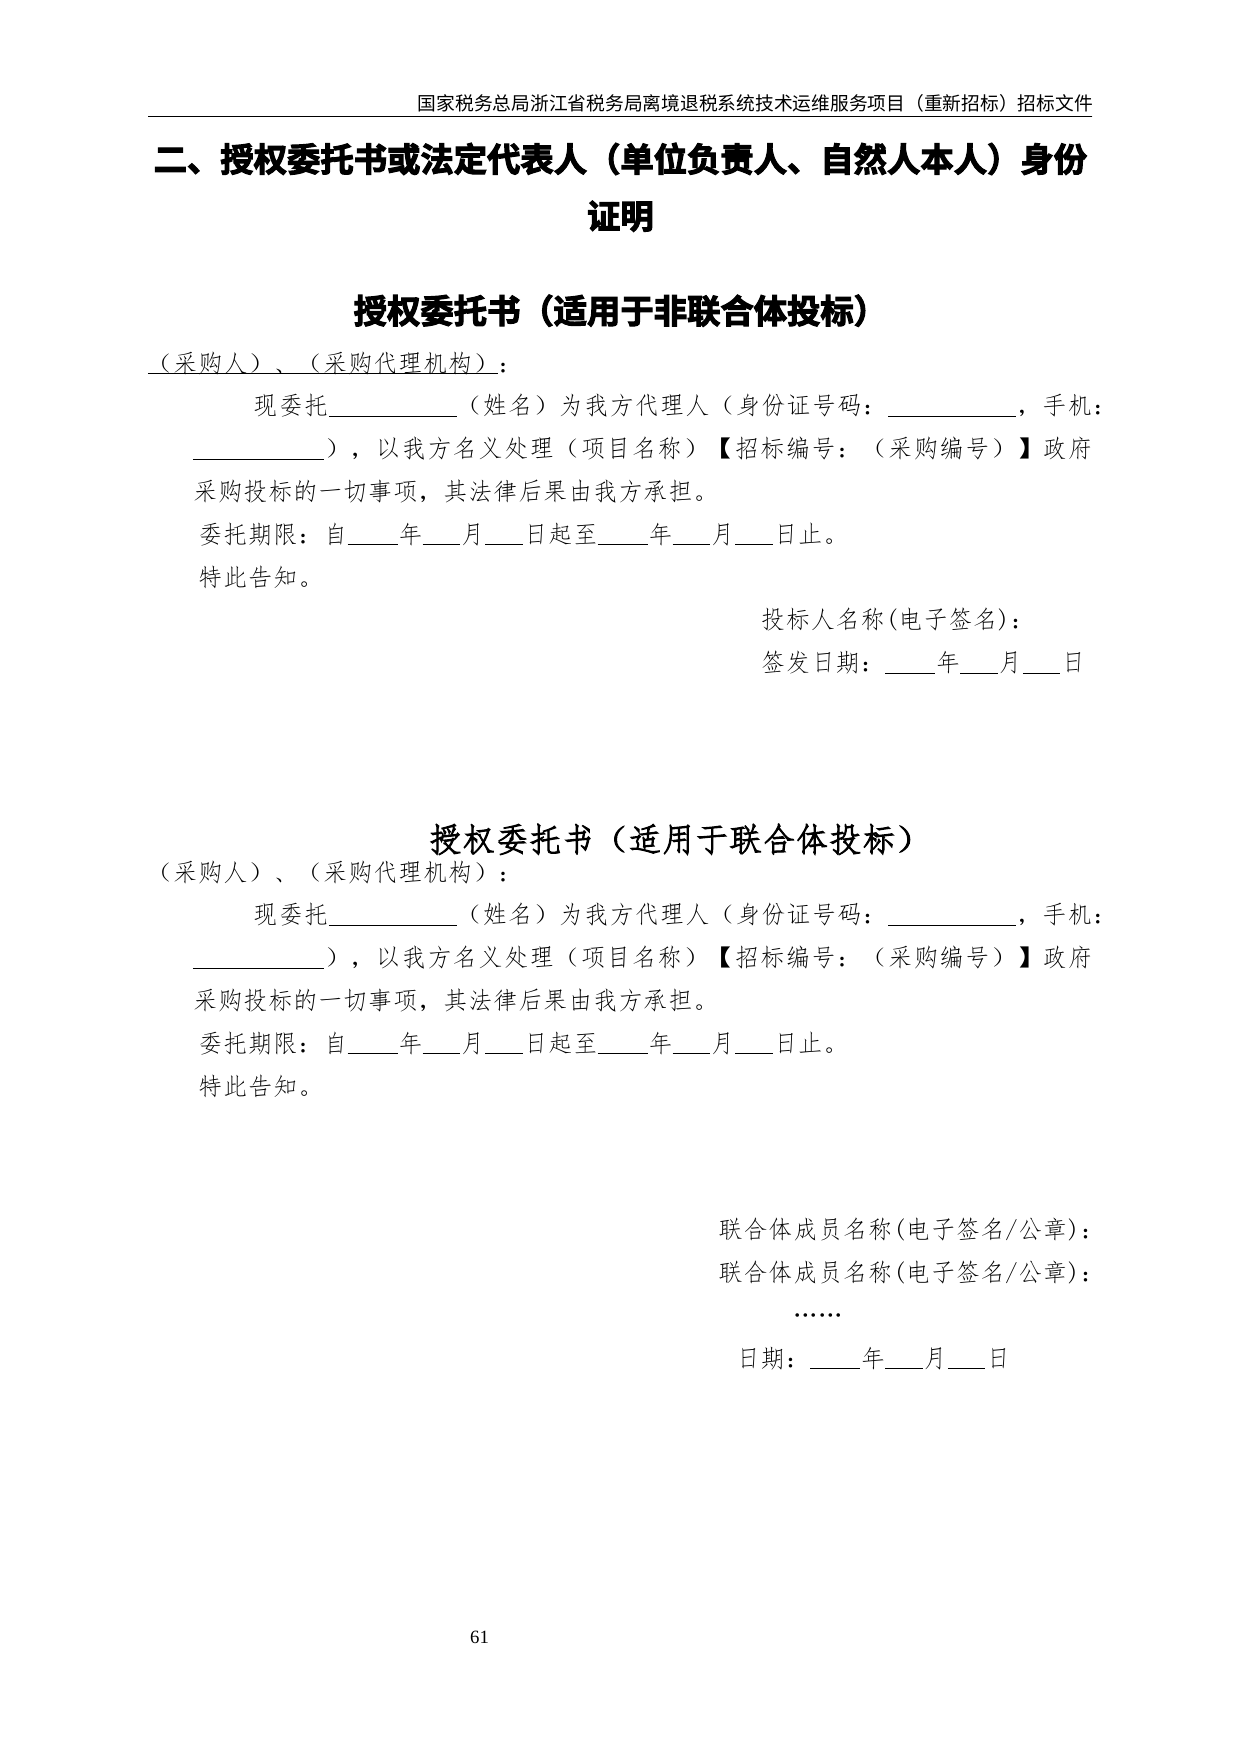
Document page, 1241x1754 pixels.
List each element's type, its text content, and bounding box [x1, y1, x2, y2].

text 联合体成员名称(电子签名/公章)： [193, 1257, 1092, 1285]
text …… [193, 1299, 1092, 1328]
text 特此告知。 [148, 1070, 1092, 1098]
text 授权委托书（适用于联合体投标） [148, 818, 1092, 856]
text 特此告知。 [148, 561, 1092, 589]
text 委托期限：自 年 月 日起至 年 月 日止。 [148, 1027, 1092, 1056]
text 授权委托书（适用于非联合体投标） [148, 290, 1092, 328]
text 联合体成员名称(电子签名/公章)： [193, 1214, 1092, 1242]
text 日期： 年 月 日 [148, 1342, 1092, 1371]
text （采购人）、（采购代理机构）： [148, 856, 1092, 884]
text 委托期限：自 年 月 日起至 年 月 日止。 [148, 518, 1092, 547]
text 现委托 （姓名）为我方代理人（身份证号码： ，手机： ），以我方名义处理（项目名称）【招标编号：（采购编号）】政府采购投标的一切事项，其法律后果由我方承担。 [193, 390, 1092, 504]
text 签发日期： 年 月 日 [148, 647, 1092, 675]
text 投标人名称(电子签名)： [148, 604, 1092, 632]
text 二、授权委托书或法定代表人（单位负责人、自然人本人）身份证明 [148, 138, 1092, 233]
text 现委托 （姓名）为我方代理人（身份证号码： ，手机： ），以我方名义处理（项目名称）【招标编号：（采购编号）】政府采购投标的一切事项，其法律后果由我方承担。 [193, 899, 1092, 1013]
text （采购人）、（采购代理机构）： [148, 347, 1092, 376]
